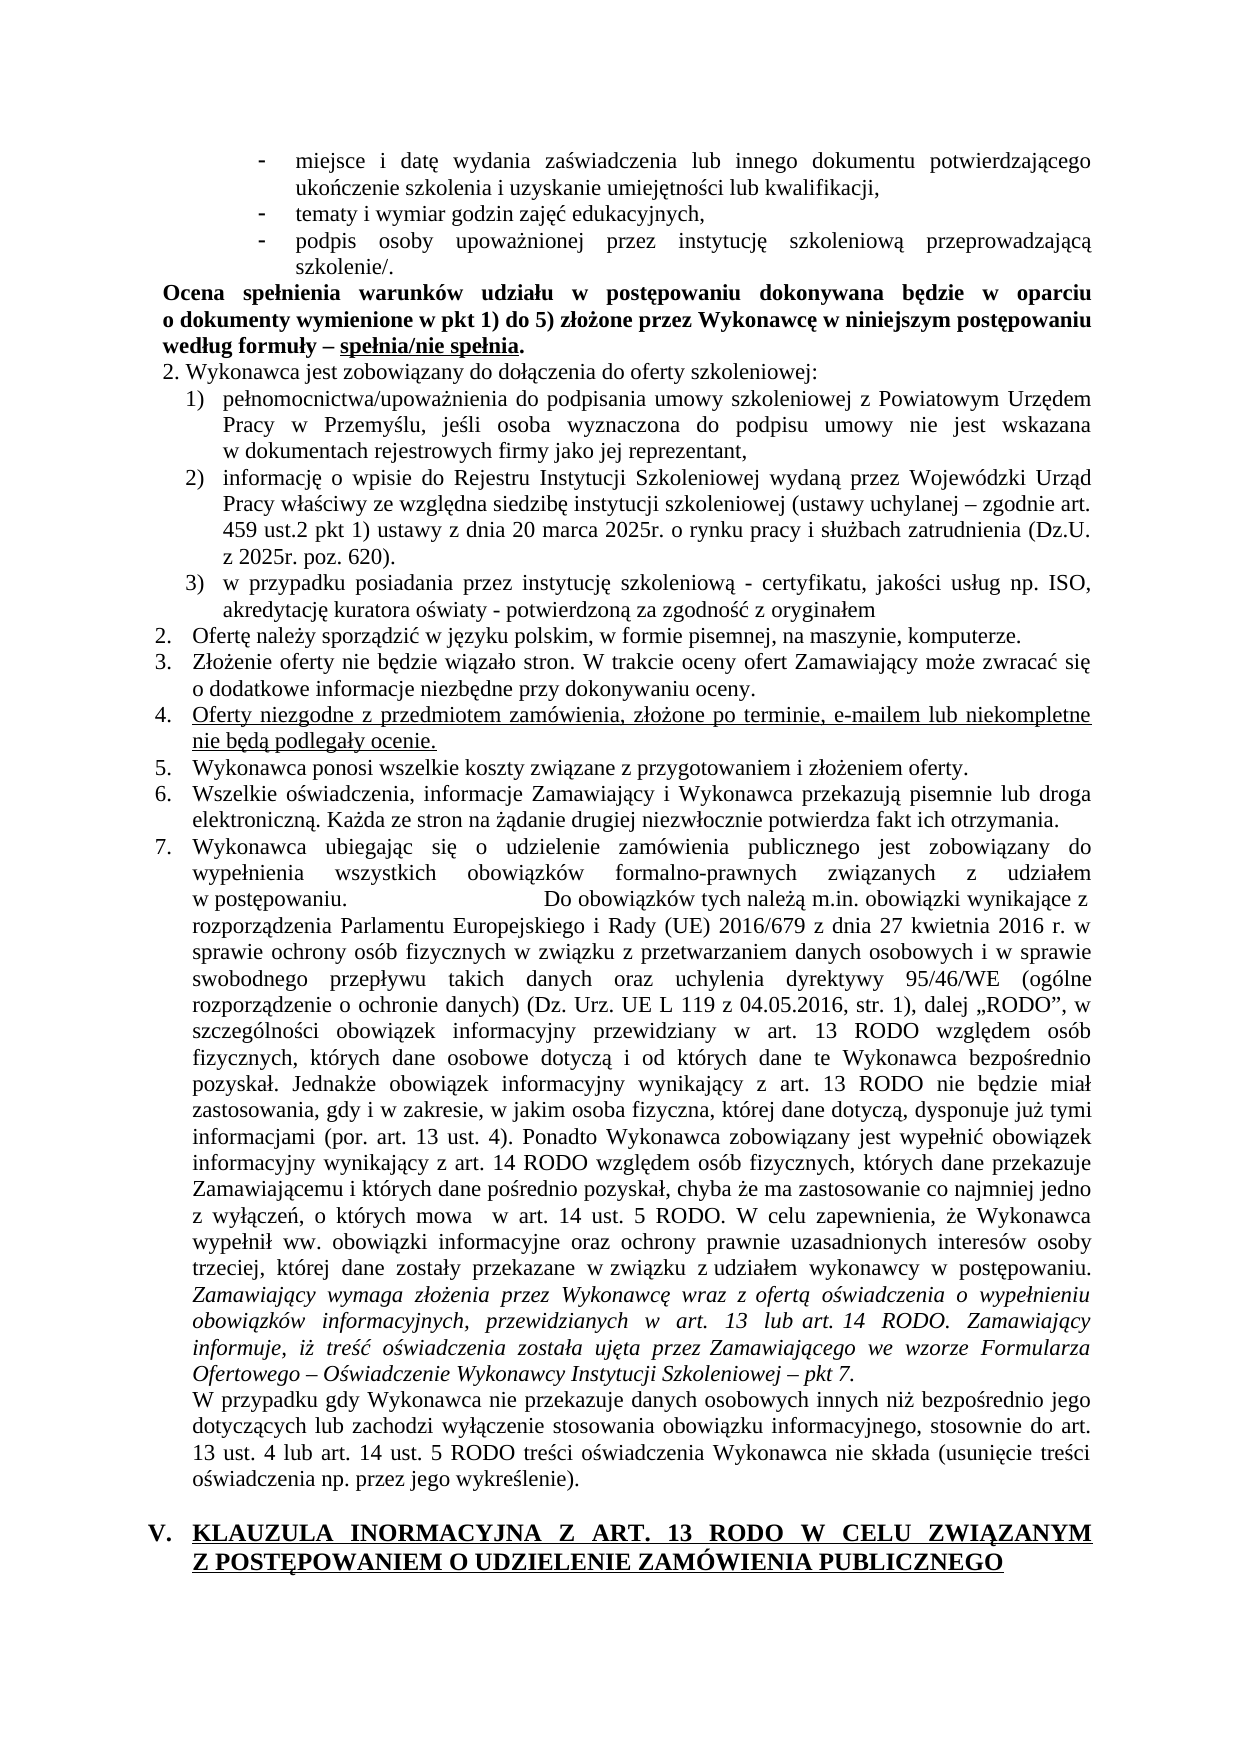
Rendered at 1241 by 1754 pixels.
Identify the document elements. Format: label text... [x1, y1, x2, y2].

list KLAUZULA INORMACYJNA Z ART. 13 RODO W CELU ZWIĄZANYM Z POSTĘPOWANIEM O UDZIELENIE ZAMÓWIENIA PUBLICZNEGO [148, 1518, 1093, 1576]
list w przypadku posiadania przez instytucję szkoleniową - certyfikatu, jakości usług np. ISO, akredytację kuratora oświaty - potwierdzoną za zgodność z oryginałem [185, 569, 1093, 622]
list 2. Wykonawca jest zobowiązany do dołączenia do oferty szkoleniowej: [148, 358, 1093, 385]
list Wykonawca ubiegając się o udzielenie zamówienia publicznego jest zobowiązany do wypełnienia wszystkich obowiązków formalno-prawnych związanych z udziałem w postępowaniu. Do obowiązków tych należą m.in. obowiązki wynikające z rozporządzenia Parlamentu Europejskiego i Rady (UE) 2016/679 z dnia 27 kwietnia 2016 r. w sprawie ochrony osób fizycznych w związku z przetwarzaniem danych osobowych i w sprawie swobodnego przepływu takich danych oraz uchylenia dyrektywy 95/46/WE (ogólne rozporządzenie o ochronie danych) (Dz. Urz. UE L 119 z 04.05.2016, str. 1), dalej „RODO”, w szczególności obowiązek informacyjny przewidziany w art. 13 RODO względem osób fizycznych, których dane osobowe dotyczą i od których dane te Wykonawca bezpośrednio pozyskał. Jednakże obowiązek informacyjny wynikający z art. 13 RODO nie będzie miał zastosowania, gdy i w zakresie, w jakim osoba fizyczna, której dane dotyczą, dysponuje już tymi informacjami (por. art. 13 ust. 4). Ponadto Wykonawca zobowiązany jest wypełnić obowiązek informacyjny wynikający z art. 14 RODO względem osób fizycznych, których dane przekazuje Zamawiającemu i których dane pośrednio pozyskał, chyba że ma zastosowanie co najmniej jedno z wyłączeń, o których mowa w art. 14 ust. 5 RODO. W celu zapewnienia, że Wykonawca wypełnił ww. obowiązki informacyjne oraz ochrony prawnie uzasadnionych interesów osoby trzeciej, której dane zostały przekazane w związku z udziałem wykonawcy w postępowaniu. Zamawiający wymaga złożenia przez Wykonawcę wraz z ofertą oświadczenia o wypełnieniu obowiązków informacyjnych, przewidzianych w art. 13 lub art. 14 RODO. Zamawiający informuje, iż treść oświadczenia została ujęta przez Zamawiającego we wzorze Formularza Ofertowego – Oświadczenie Wykonawcy Instytucji Szkoleniowej – pkt 7. [154, 833, 1093, 1386]
list W przypadku gdy Wykonawca nie przekazuje danych osobowych innych niż bezpośrednio jego dotyczących lub zachodzi wyłączenie stosowania obowiązku informacyjnego, stosownie do art. 13 ust. 4 lub art. 14 ust. 5 RODO treści oświadczenia Wykonawca nie składa (usunięcie treści oświadczenia np. przez jego wykreślenie). [192, 1386, 1093, 1492]
list Złożenie oferty nie będzie wiązało stron. W trakcie oceny ofert Zamawiający może zwracać się o dodatkowe informacje niezbędne przy dokonywaniu oceny. [154, 648, 1093, 701]
list Wszelkie oświadczenia, informacje Zamawiający i Wykonawca przekazują pisemnie lub droga elektroniczną. Każda ze stron na żądanie drugiej niezwłocznie potwierdza fakt ich otrzymania. [154, 780, 1093, 833]
list miejsce i datę wydania zaświadczenia lub innego dokumentu potwierdzającego ukończenie szkolenia i uzyskanie umiejętności lub kwalifikacji, [258, 148, 1093, 200]
list podpis osoby upoważnionej przez instytucję szkoleniową przeprowadzającą szkolenie/. [258, 227, 1093, 279]
list Oferty niezgodne z przedmiotem zamówienia, złożone po terminie, e-mailem lub niekompletne nie będą podlegały ocenie. [154, 701, 1093, 754]
list Ofertę należy sporządzić w języku polskim, w formie pisemnej, na maszynie, komputerze. [154, 622, 1093, 648]
list pełnomocnictwa/upoważnienia do podpisania umowy szkoleniowej z Powiatowym Urzędem Pracy w Przemyślu, jeśli osoba wyznaczona do podpisu umowy nie jest wskazana w dokumentach rejestrowych firmy jako jej reprezentant, [185, 385, 1093, 464]
list Wykonawca ponosi wszelkie koszty związane z przygotowaniem i złożeniem oferty. [154, 754, 1093, 780]
text Ocena spełnienia warunków udziału w postępowaniu dokonywana będzie w oparciu o dokumenty wymienione w pkt 1) do 5) złożone przez Wykonawcę w niniejszym postępowaniu według formuły – spełnia/nie spełnia. [162, 279, 1093, 358]
list informację o wpisie do Rejestru Instytucji Szkoleniowej wydaną przez Wojewódzki Urząd Pracy właściwy ze względna siedzibę instytucji szkoleniowej (ustawy uchylanej – zgodnie art. 459 ust.2 pkt 1) ustawy z dnia 20 marca 2025r. o rynku pracy i służbach zatrudnienia (Dz.U. z 2025r. poz. 620). [185, 464, 1093, 569]
list tematy i wymiar godzin zajęć edukacyjnych, [258, 200, 1093, 227]
